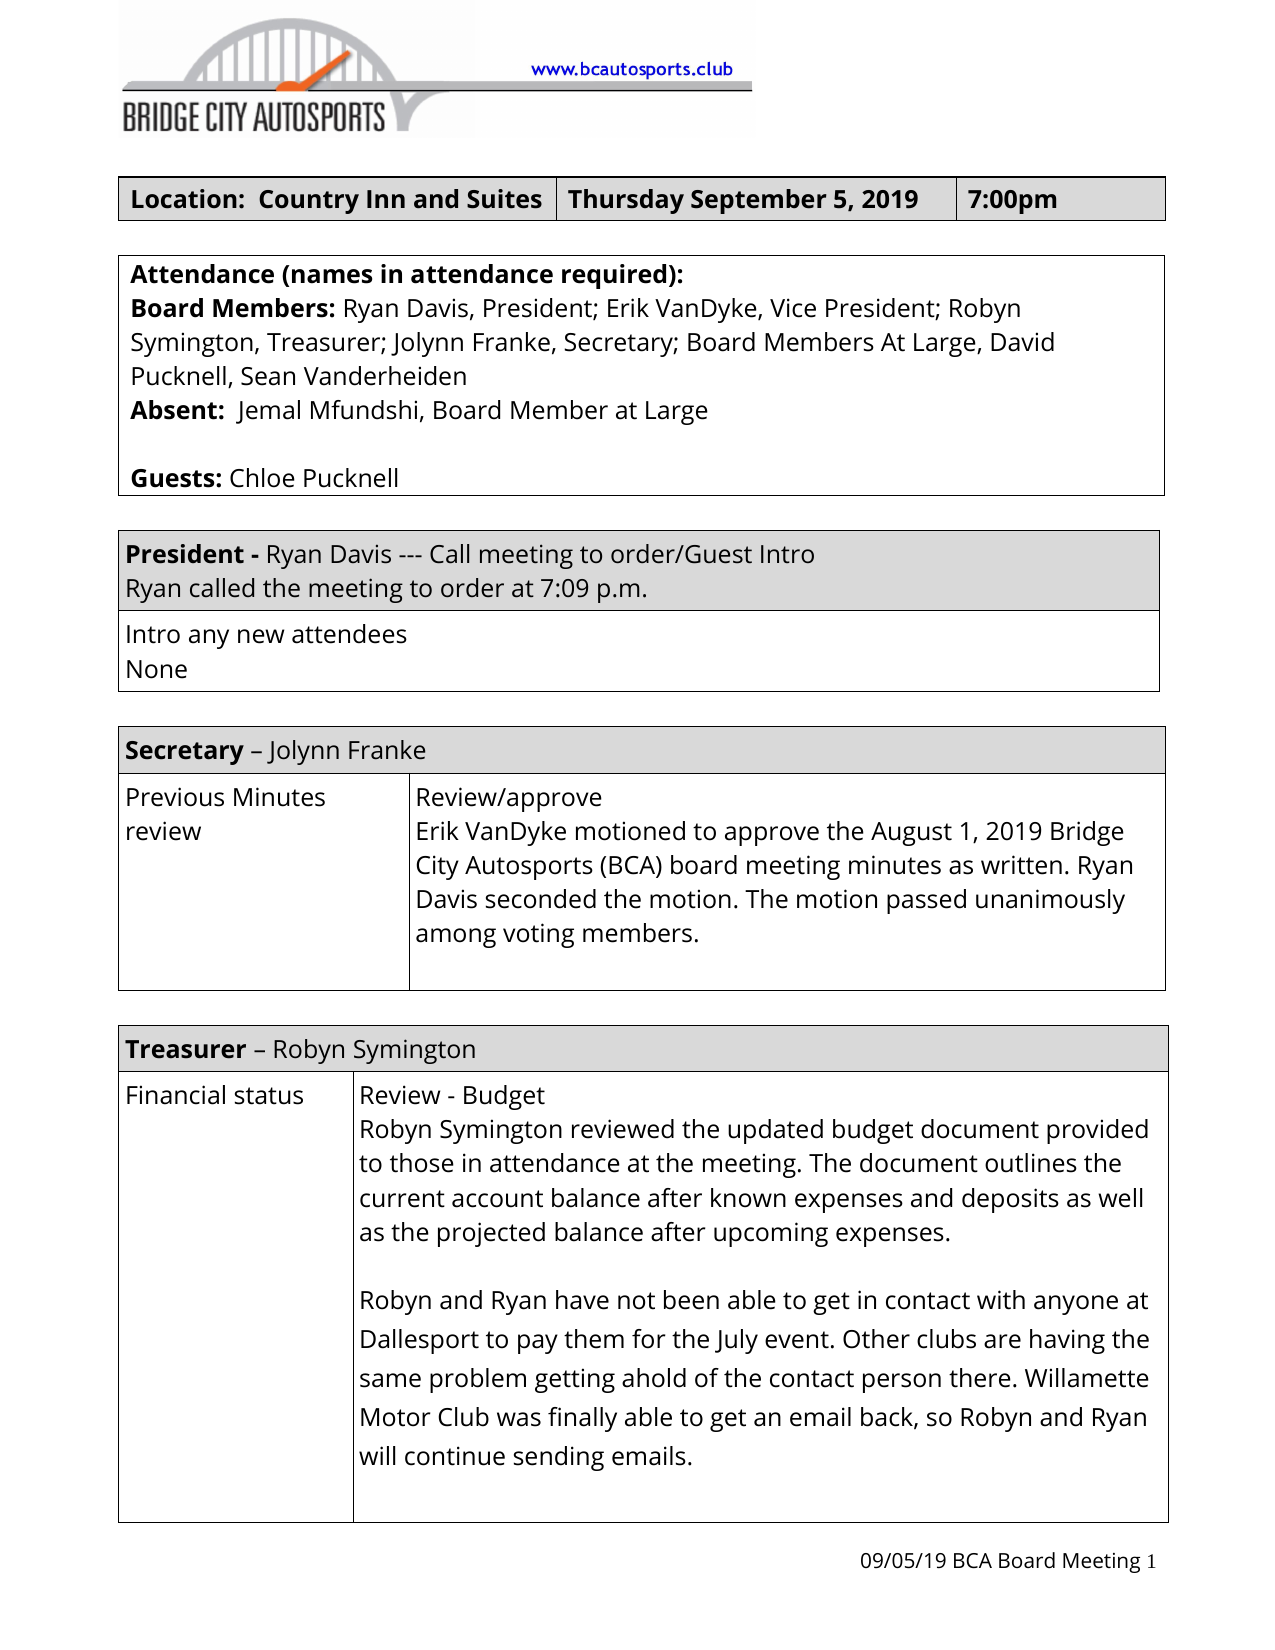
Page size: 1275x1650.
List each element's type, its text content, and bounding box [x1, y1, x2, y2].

table_header Location: Country Inn and Suites [119, 178, 556, 220]
table_header 7:00pm [957, 178, 1165, 220]
table_cell Intro any new attendees None [119, 611, 1159, 691]
table_header Treasurer – Robyn Symington [119, 1026, 1168, 1071]
table_header Attendance (names in attendance required): Board Members: Ryan Davis, President; Erik VanDyke, Vice President; Robyn Symington, Treasurer; Jolynn Franke, Secretary; Board Members At Large, David Pucknell, Sean Vanderheiden Absent: Jemal Mfundshi, Board Member at Large Guests: Chloe Pucknell [119, 256, 1164, 495]
table_cell Financial status [119, 1072, 353, 1522]
table_header Secretary – Jolynn Franke [119, 727, 1165, 773]
table_header Thursday September 5, 2019 [557, 178, 956, 220]
table_cell Review/approve Erik VanDyke motioned to approve the August 1, 2019 Bridge City Autosports (BCA) board meeting minutes as written. Ryan Davis seconded the motion. The motion passed unanimously among voting members. [410, 774, 1165, 989]
table_header President - Ryan Davis --- Call meeting to order/Guest Intro Ryan called the meeting to order at 7:09 p.m. [119, 531, 1159, 610]
picture [118, 0, 756, 138]
table_cell Previous Minutes review [119, 774, 409, 989]
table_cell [354, 1072, 1168, 1522]
